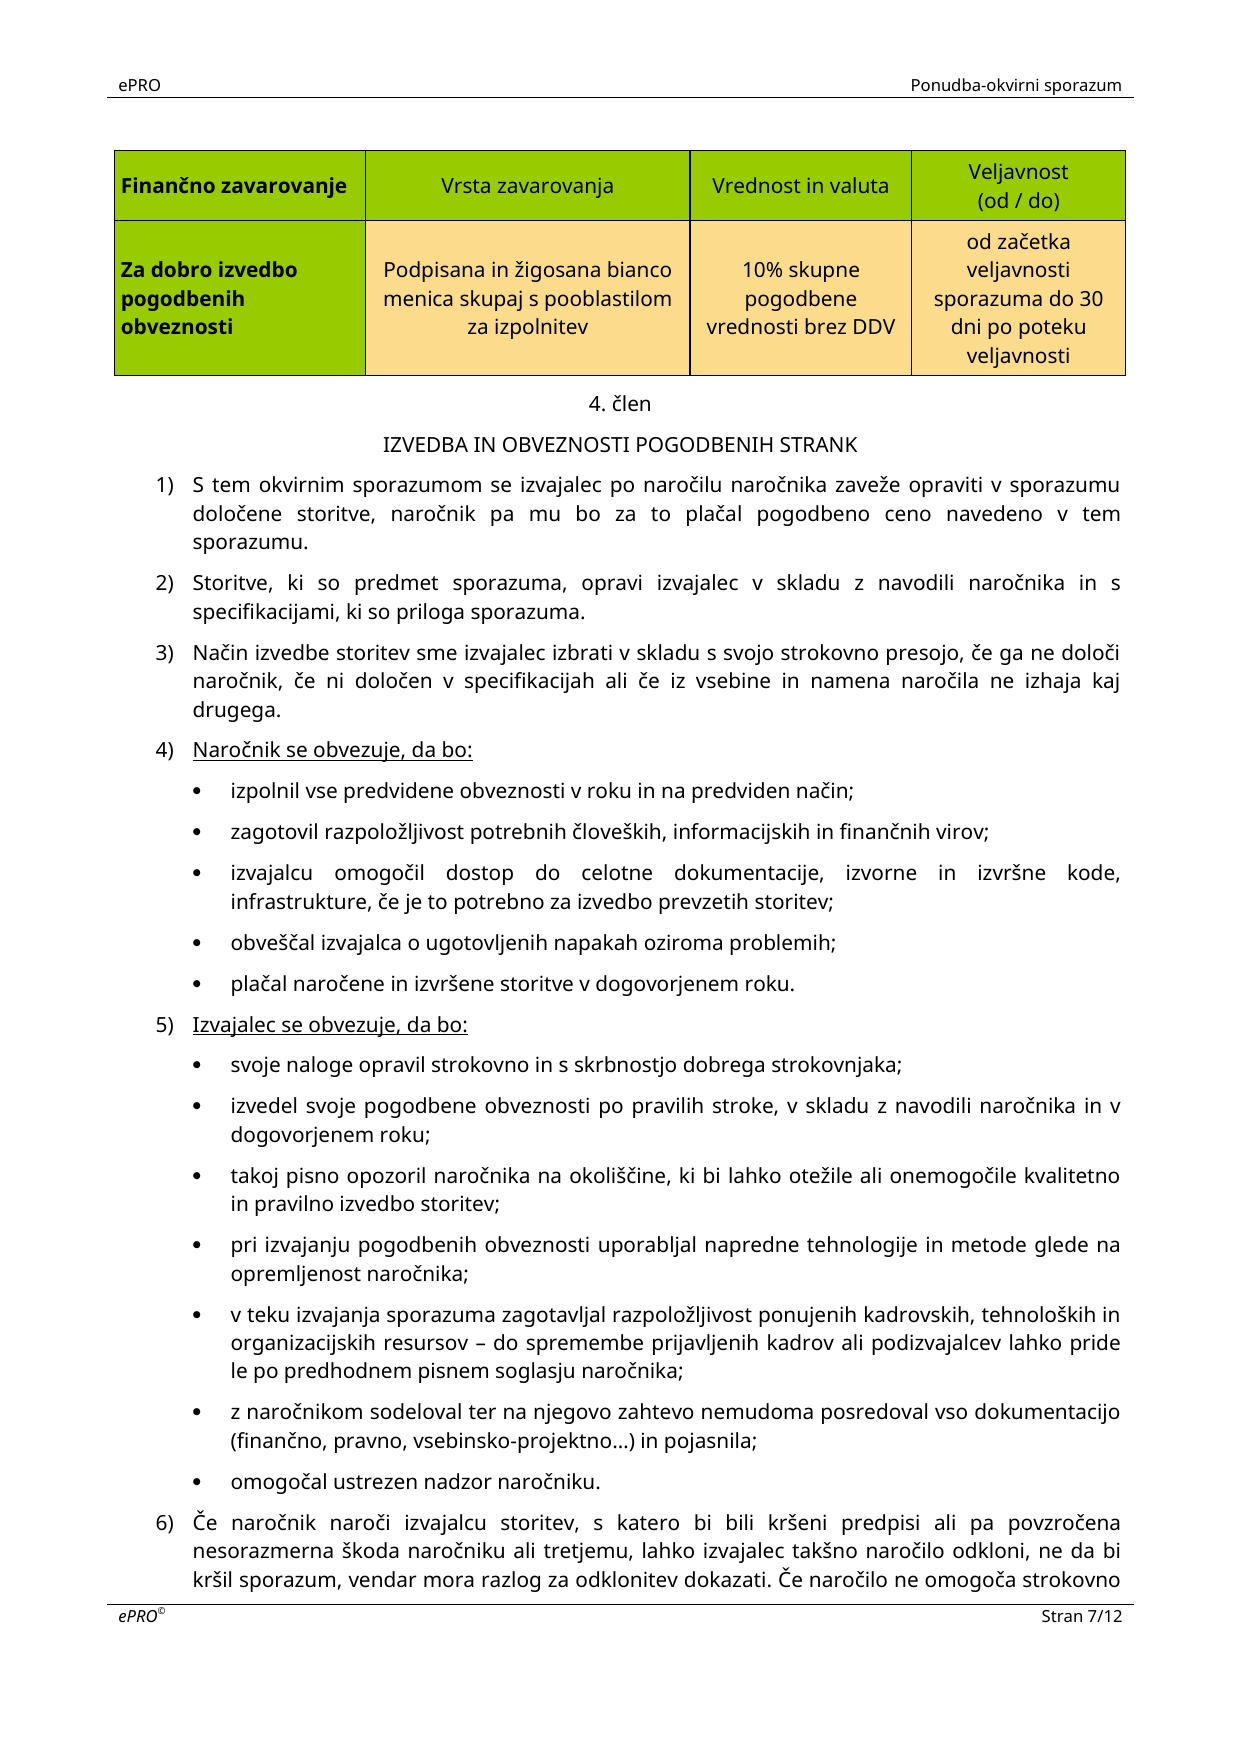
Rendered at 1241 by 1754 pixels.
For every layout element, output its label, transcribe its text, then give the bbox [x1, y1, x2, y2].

table_header Veljavnost (od / do) [912, 151, 1125, 220]
list obveščal izvajalca o ugotovljenih napakah oziroma problemih; [193, 928, 1122, 956]
list Storitve, ki so predmet sporazuma, opravi izvajalec v skladu z navodili naročnika in s specifikacijami, ki so priloga sporazuma. [155, 568, 1122, 625]
list pri izvajanju pogodbenih obveznosti uporabljal napredne tehnologije in metode glede na opremljenost naročnika; [193, 1230, 1122, 1287]
list izvajalcu omogočil dostop do celotne dokumentacije, izvorne in izvršne kode, infrastrukture, če je to potrebno za izvedbo prevzetih storitev; [193, 858, 1122, 915]
list plačal naročene in izvršene storitve v dogovorjenem roku. [193, 969, 1122, 997]
list v teku izvajanja sporazuma zagotavljal razpoložljivost ponujenih kadrovskih, tehnoloških in organizacijskih resursov – do spremembe prijavljenih kadrov ali podizvajalcev lahko pride le po predhodnem pisnem soglasju naročnika; [193, 1300, 1122, 1385]
table_cell od začetka veljavnosti sporazuma do 30 dni po poteku veljavnosti [912, 221, 1125, 375]
text IZVEDBA IN OBVEZNOSTI POGODBENIH STRANK [118, 430, 1122, 458]
list S tem okvirnim sporazumom se izvajalec po naročilu naročnika zaveže opraviti v sporazumu določene storitve, naročnik pa mu bo za to plačal pogodbeno ceno navedeno v tem sporazumu. [155, 471, 1122, 556]
list izpolnil vse predvidene obveznosti v roku in na predviden način; [193, 777, 1122, 805]
list zagotovil razpoložljivost potrebnih človeških, informacijskih in finančnih virov; [193, 817, 1122, 846]
table_header Vrsta zavarovanja [366, 151, 689, 220]
list z naročnikom sodeloval ter na njegovo zahtevo nemudoma posredoval vso dokumentacijo (finančno, pravno, vsebinsko-projektno…) in pojasnila; [193, 1397, 1122, 1454]
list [155, 1508, 1122, 1593]
list Naročnik se obvezuje, da bo: [155, 736, 1122, 764]
text 4. člen [118, 389, 1122, 417]
list svoje naloge opravil strokovno in s skrbnostjo dobrega strokovnjaka; [193, 1051, 1122, 1079]
table_header Finančno zavarovanje [115, 151, 365, 220]
list omogočal ustrezen nadzor naročniku. [193, 1467, 1122, 1495]
table_header Vrednost in valuta [691, 151, 911, 220]
table_cell 10% skupne pogodbene vrednosti brez DDV [691, 221, 911, 375]
list Izvajalec se obvezuje, da bo: [155, 1010, 1122, 1038]
table_cell Podpisana in žigosana bianco menica skupaj s pooblastilom za izpolnitev [366, 221, 689, 375]
list takoj pisno opozoril naročnika na okoliščine, ki bi lahko otežile ali onemogočile kvalitetno in pravilno izvedbo storitev; [193, 1161, 1122, 1218]
table_cell Za dobro izvedbo pogodbenih obveznosti [115, 221, 365, 375]
list Način izvedbe storitev sme izvajalec izbrati v skladu s svojo strokovno presojo, če ga ne določi naročnik, če ni določen v specifikacijah ali če iz vsebine in namena naročila ne izhaja kaj drugega. [155, 638, 1122, 723]
list izvedel svoje pogodbene obveznosti po pravilih stroke, v skladu z navodili naročnika in v dogovorjenem roku; [193, 1092, 1122, 1148]
